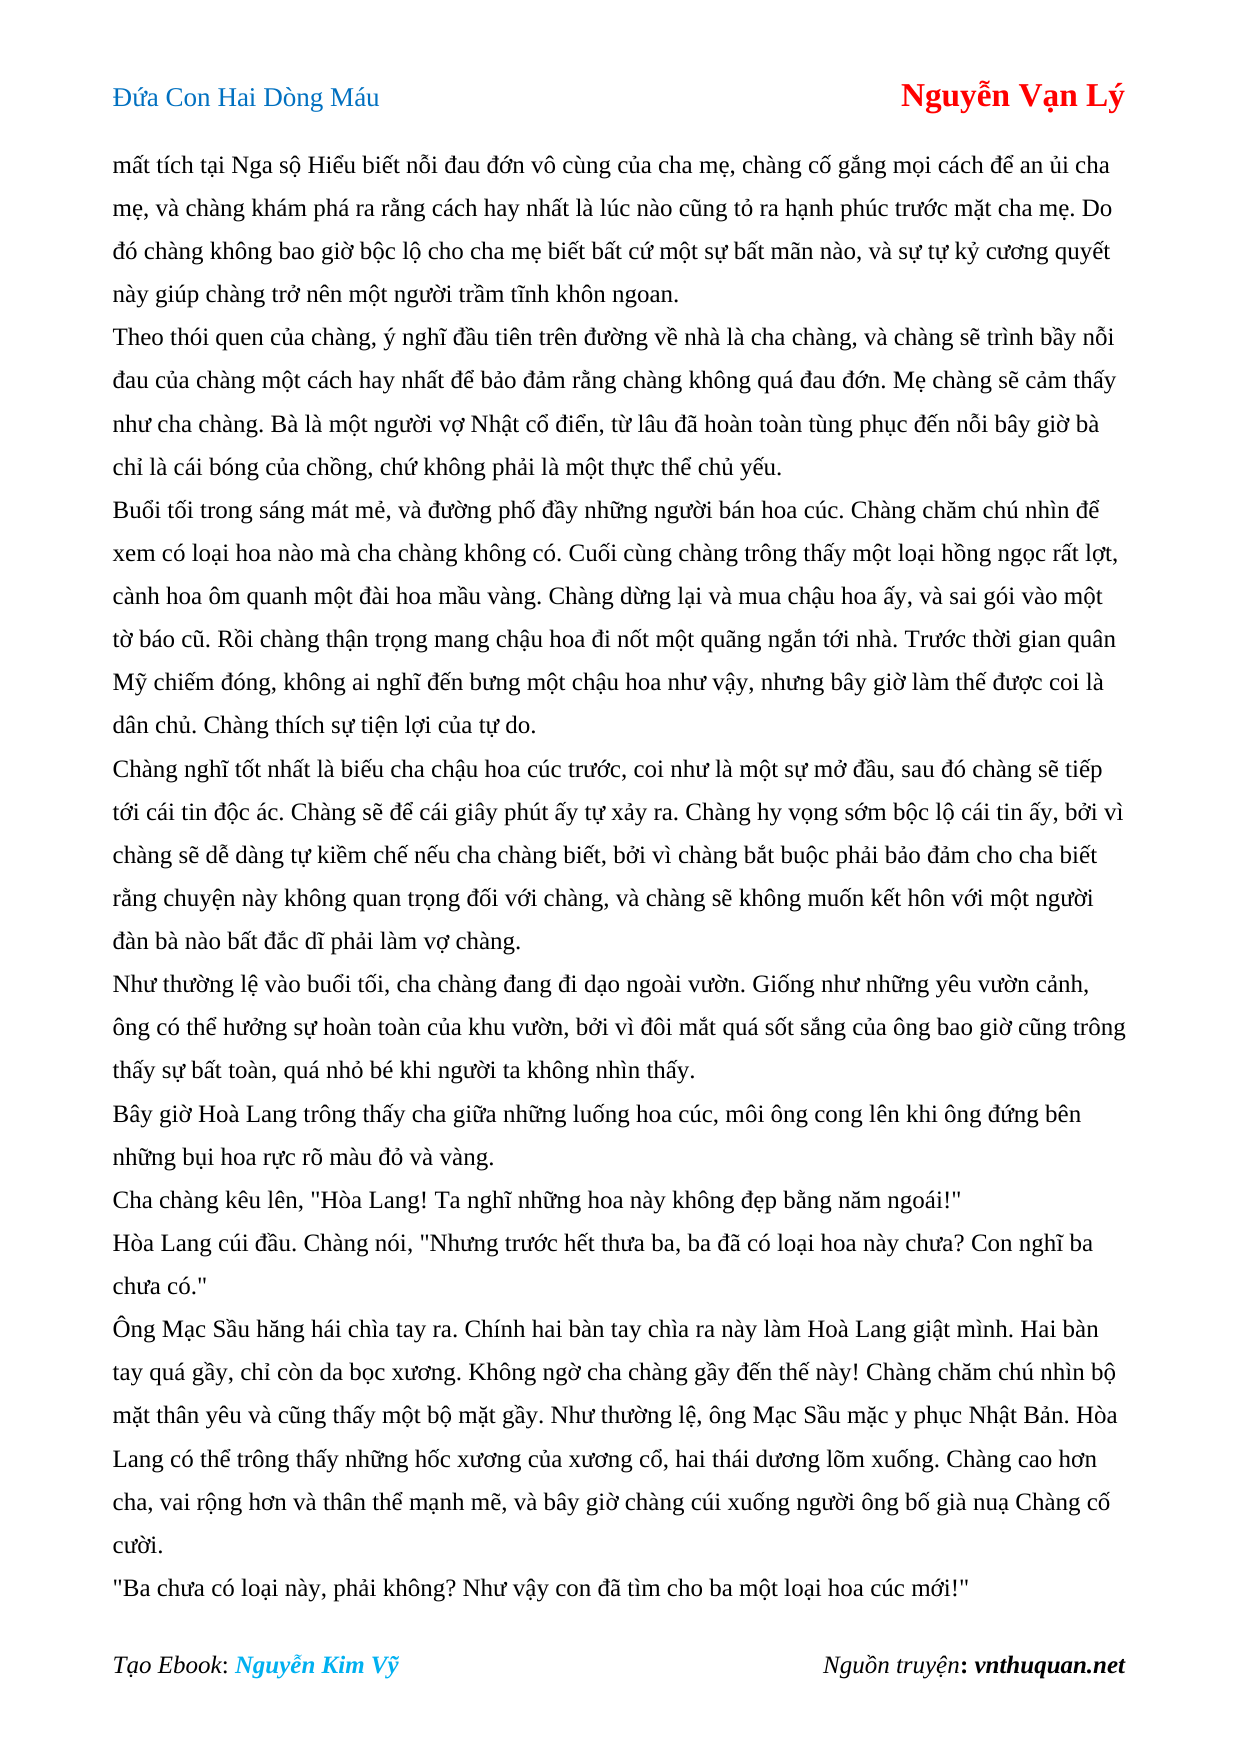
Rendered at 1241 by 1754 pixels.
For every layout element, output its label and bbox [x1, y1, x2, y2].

text [112, 150, 1128, 1602]
